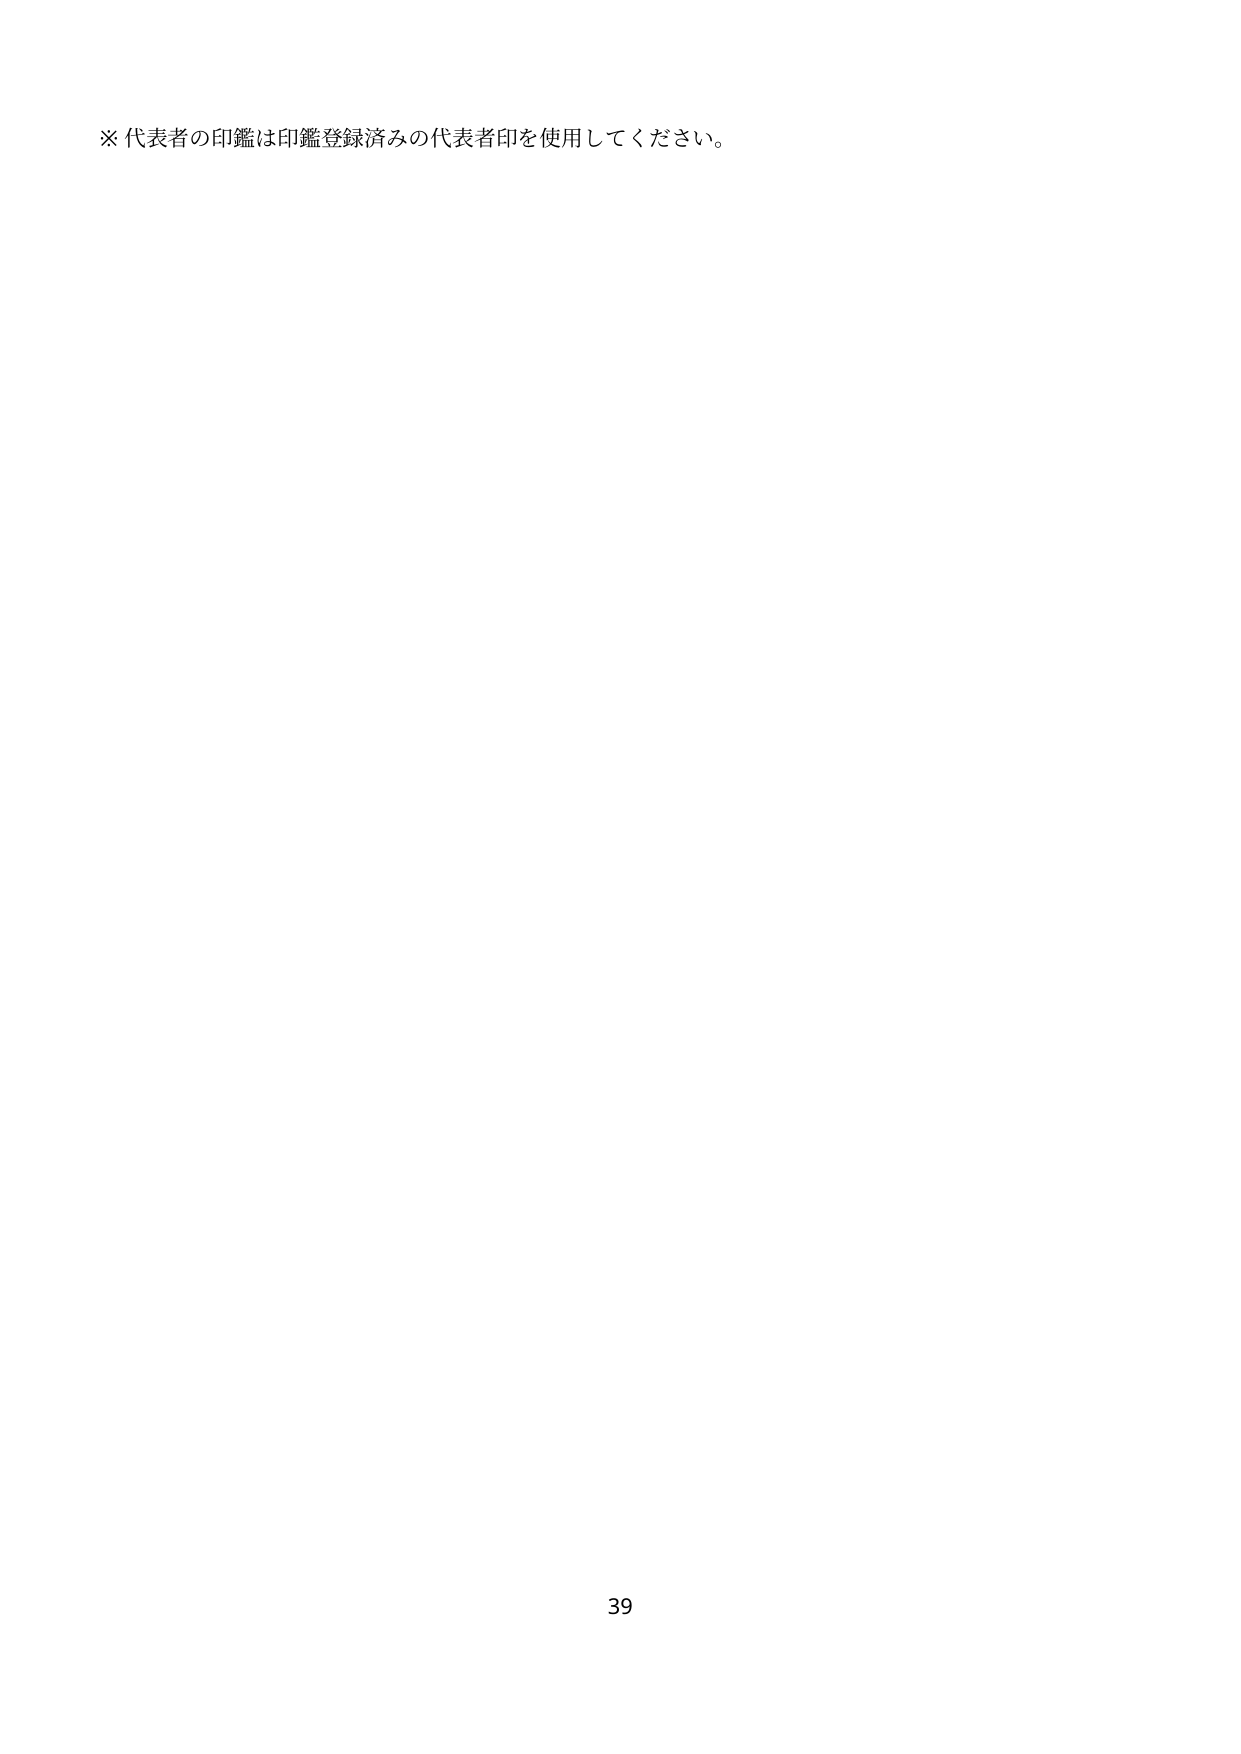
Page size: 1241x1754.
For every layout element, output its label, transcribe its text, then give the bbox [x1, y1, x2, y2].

text ※ 代表者の印鑑は印鑑登録済みの代表者印を使用してください。 [99, 118, 1152, 156]
